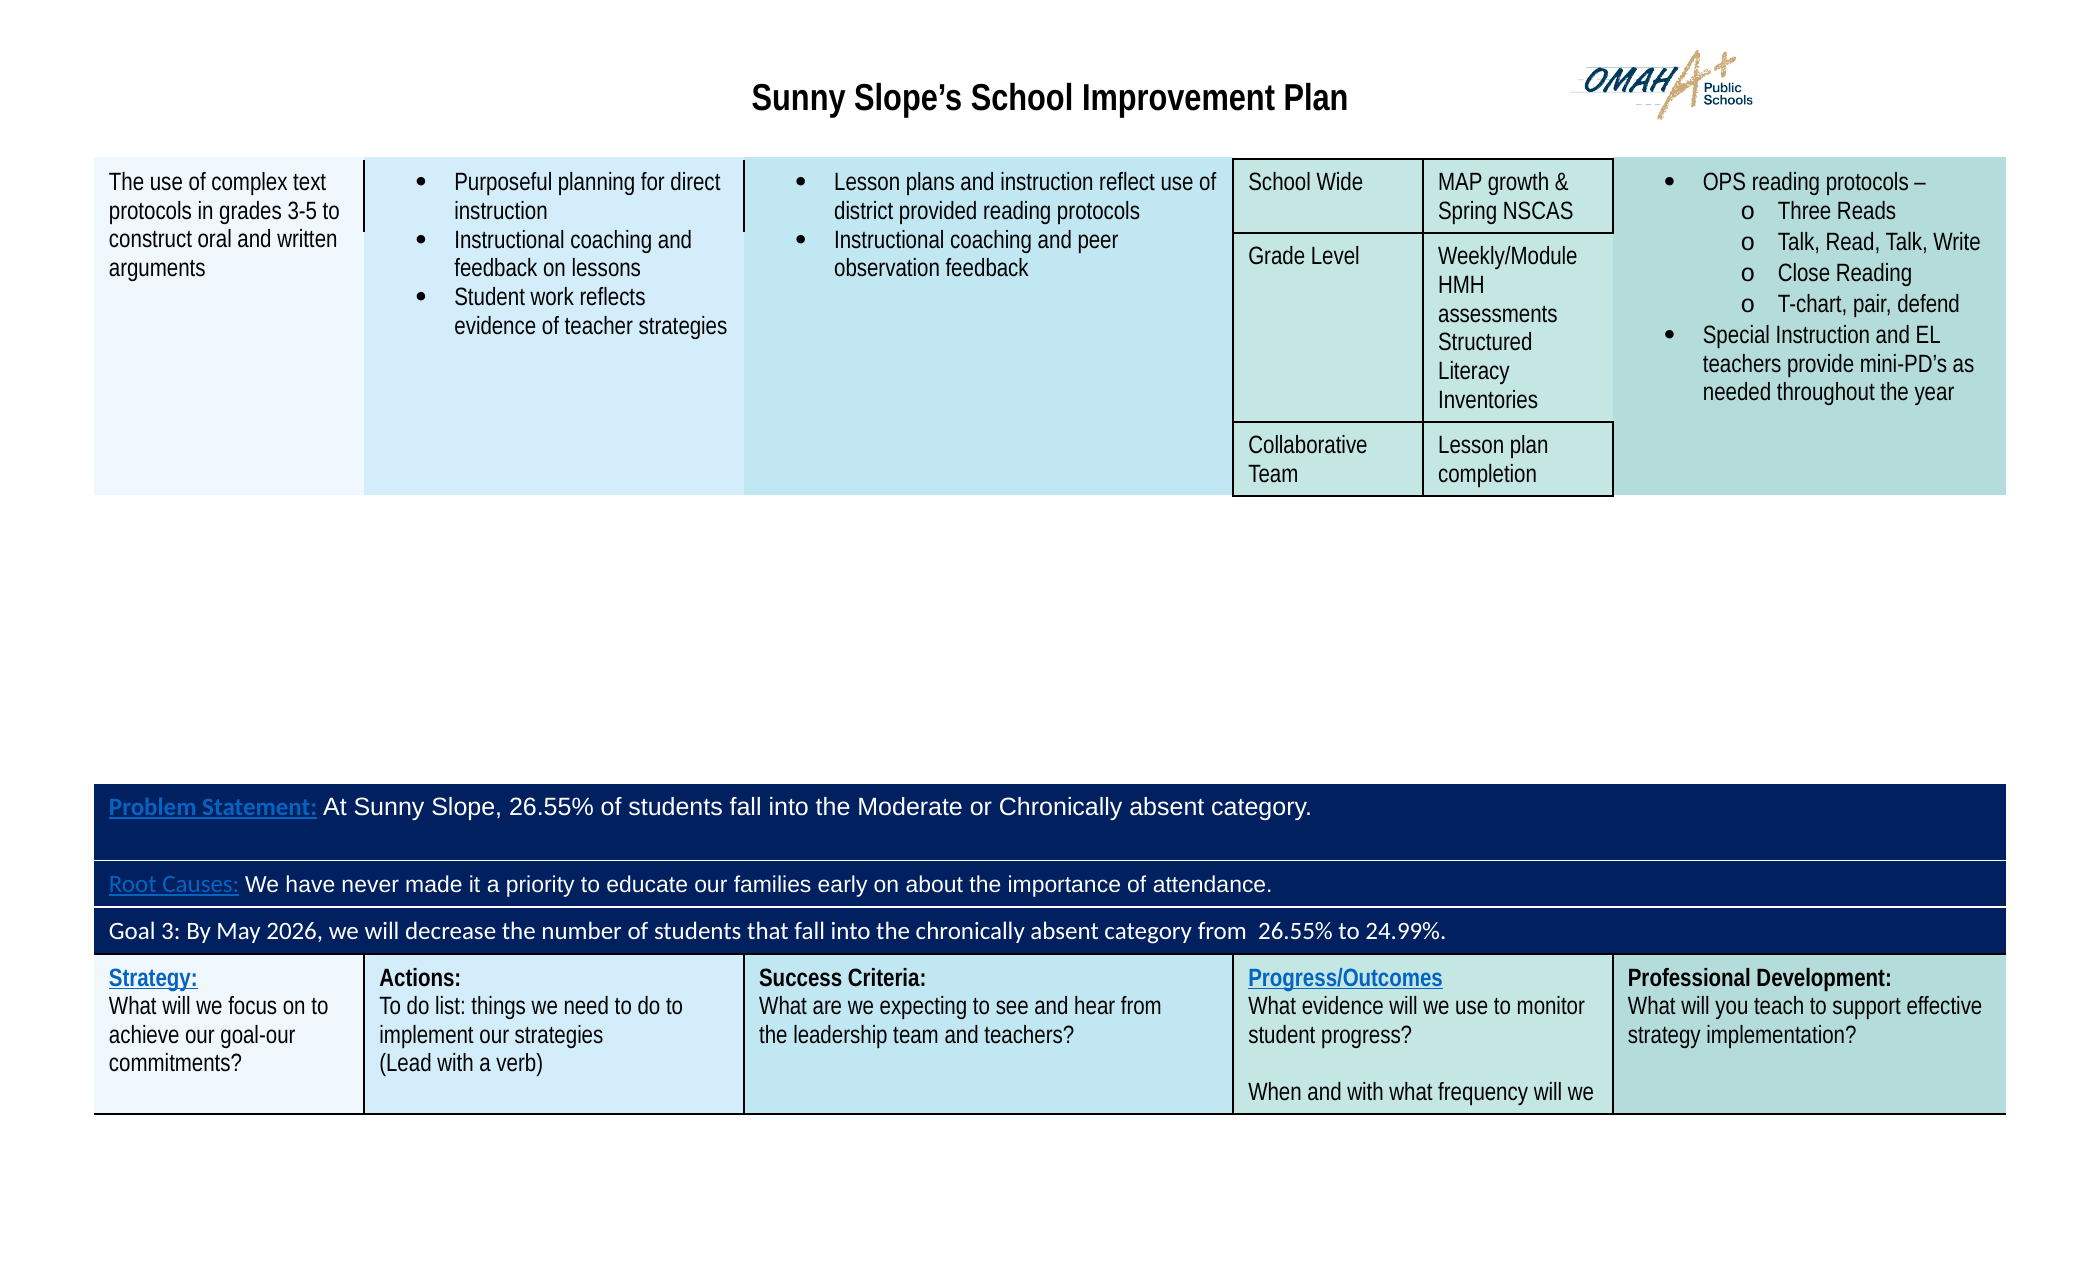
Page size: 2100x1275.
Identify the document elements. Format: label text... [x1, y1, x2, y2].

picture [1570, 50, 1753, 120]
table_cell Goal 3: By May 2026, we will decrease the number of students that fall into the chronically absent category from 26.55% to 24.99%. [94, 908, 2006, 953]
table_cell Strategy: What will we focus on to achieve our goal-our commitments? [94, 955, 363, 1113]
table_cell Actions: To do list: things we need to do to implement our strategies (Lead with a verb) [365, 955, 743, 1113]
table_cell The use of complex text protocols in grades 3-5 to construct oral and written arguments [94, 157, 364, 495]
table_cell Root Causes: We have never made it a priority to educate our families early on about the importance of attendance. [94, 861, 2006, 906]
table_cell Weekly/Module HMH assessments Structured Literacy Inventories [1424, 234, 1613, 421]
table_cell Grade Level [1234, 234, 1422, 421]
table_cell School Wide [1234, 160, 1422, 232]
table_cell MAP growth & Spring NSCAS [1424, 160, 1612, 232]
table_header Problem Statement: At Sunny Slope, 26.55% of students fall into the Moderate or Chronically absent category. [94, 784, 2006, 860]
table_cell OPS reading protocols – Three Reads Talk, Read, Talk, Write Close Reading T-chart, pair, defend Special Instruction and EL teachers provide mini-PD’s as needed throughout the year [1613, 157, 2006, 495]
table_cell Success Criteria: What are we expecting to see and hear from the leadership team and teachers? [745, 955, 1232, 1113]
table_cell Purposeful planning for direct instruction Instructional coaching and feedback on lessons Student work reflects evidence of teacher strategies [364, 157, 744, 495]
table_cell Collaborative Team [1234, 423, 1422, 495]
table_cell Lesson plan completion [1424, 423, 1612, 495]
table_cell Lesson plans and instruction reflect use of district provided reading protocols Instructional coaching and peer observation feedback [744, 157, 1233, 495]
table_cell Professional Development: What will you teach to support effective strategy implementation? LINK to annual professional learning plan Here [1614, 955, 2006, 1113]
